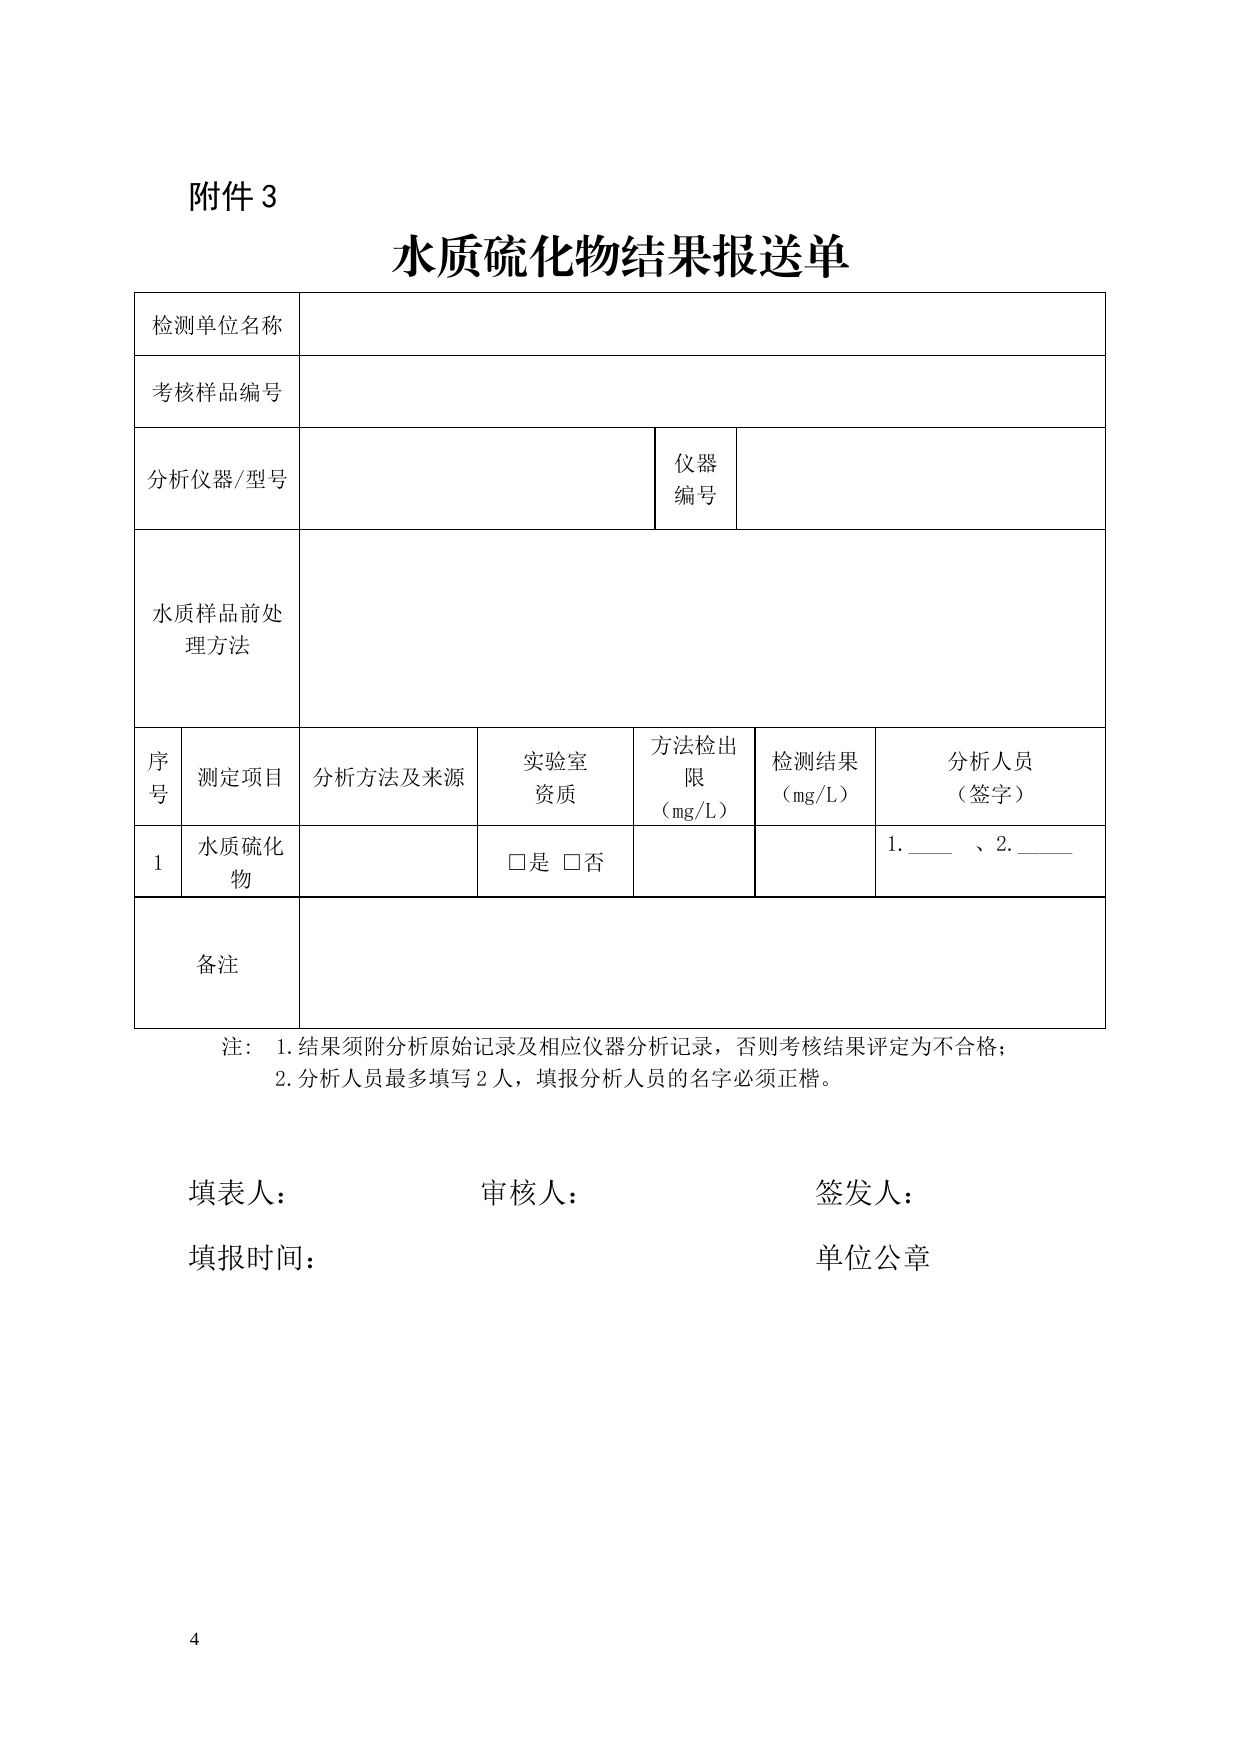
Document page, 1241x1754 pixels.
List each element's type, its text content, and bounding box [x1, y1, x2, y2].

table_cell 水质样品前处理方法 [135, 530, 299, 727]
text 填报时间： 单位公章 [187, 1224, 1053, 1289]
table_cell 测定项目 [182, 728, 299, 825]
table_header [300, 293, 1105, 354]
table_cell [300, 826, 477, 896]
table_cell [300, 356, 1105, 427]
text 水质硫化物结果报送单 [187, 227, 1053, 292]
table_header 检测单位名称 [135, 293, 299, 354]
table_cell [756, 826, 875, 896]
table_cell [300, 530, 1105, 727]
table_cell 仪器编号 [656, 428, 736, 528]
table_cell 1.____ 、2._____ [876, 826, 1105, 896]
table_cell 1 [135, 826, 181, 896]
text 2.分析人员最多填写2人，填报分析人员的名字必须正楷。 [187, 1061, 1053, 1094]
table_cell 备注 [135, 898, 299, 1028]
table_cell □是 □否 [478, 826, 633, 896]
table_cell 考核样品编号 [135, 356, 299, 427]
table_cell 分析仪器/型号 [135, 428, 299, 528]
table_cell 分析方法及来源 [300, 728, 477, 825]
table_cell 检测结果 （mg/L） [756, 728, 875, 825]
table_cell [300, 428, 654, 528]
text 附件3 [187, 162, 1053, 227]
table_cell [634, 826, 754, 896]
table_cell [737, 428, 1105, 528]
table_cell 实验室 资质 [478, 728, 633, 825]
text 填表人： 审核人： 签发人： [187, 1159, 1053, 1224]
table_cell 分析人员 （签字） [876, 728, 1105, 825]
table_cell 水质硫化物 [182, 826, 299, 896]
table_cell 方法检出限（mg/L） [634, 728, 754, 825]
table_cell [300, 898, 1105, 1028]
text 注: 1.结果须附分析原始记录及相应仪器分析记录，否则考核结果评定为不合格； [187, 1029, 1053, 1061]
table_cell 序号 [135, 728, 181, 825]
